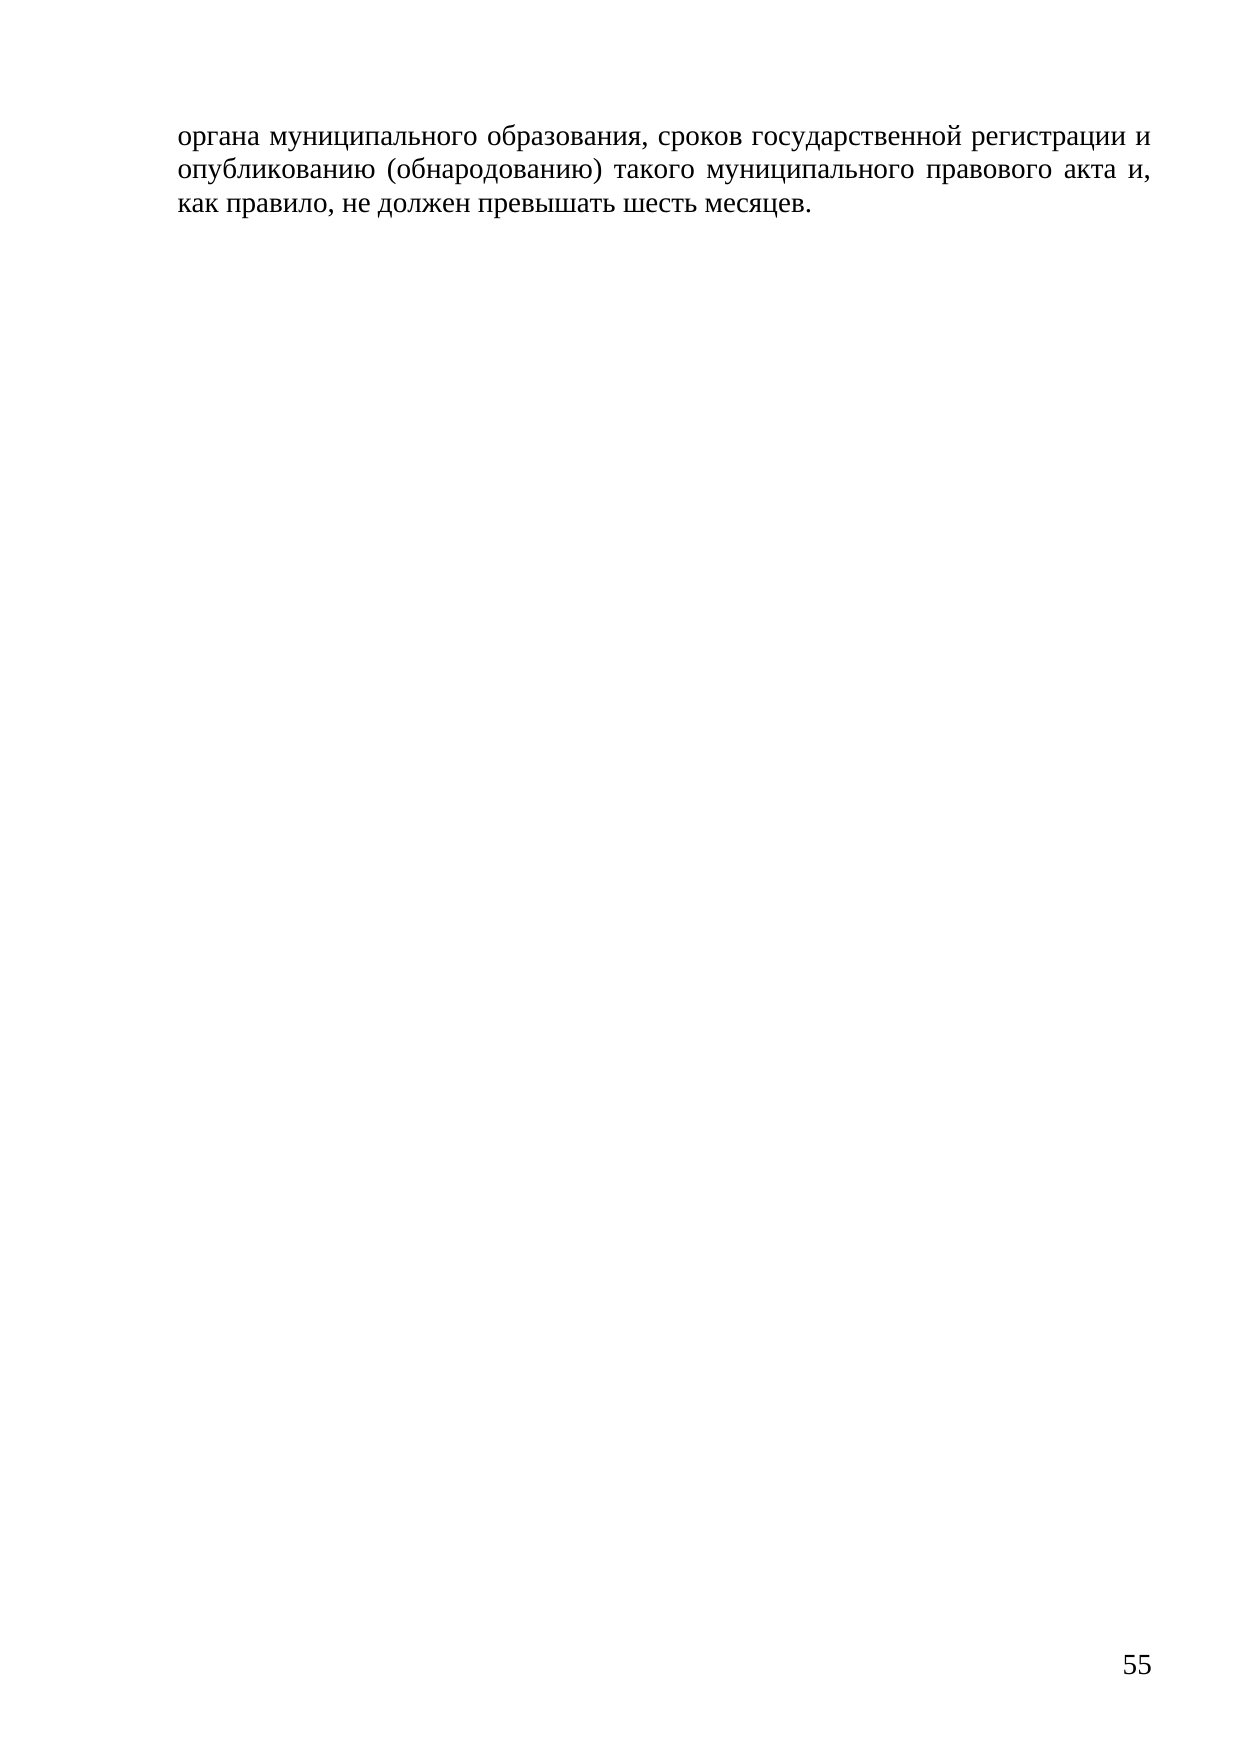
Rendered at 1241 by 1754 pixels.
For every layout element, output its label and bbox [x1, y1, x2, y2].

text [177, 118, 1152, 219]
